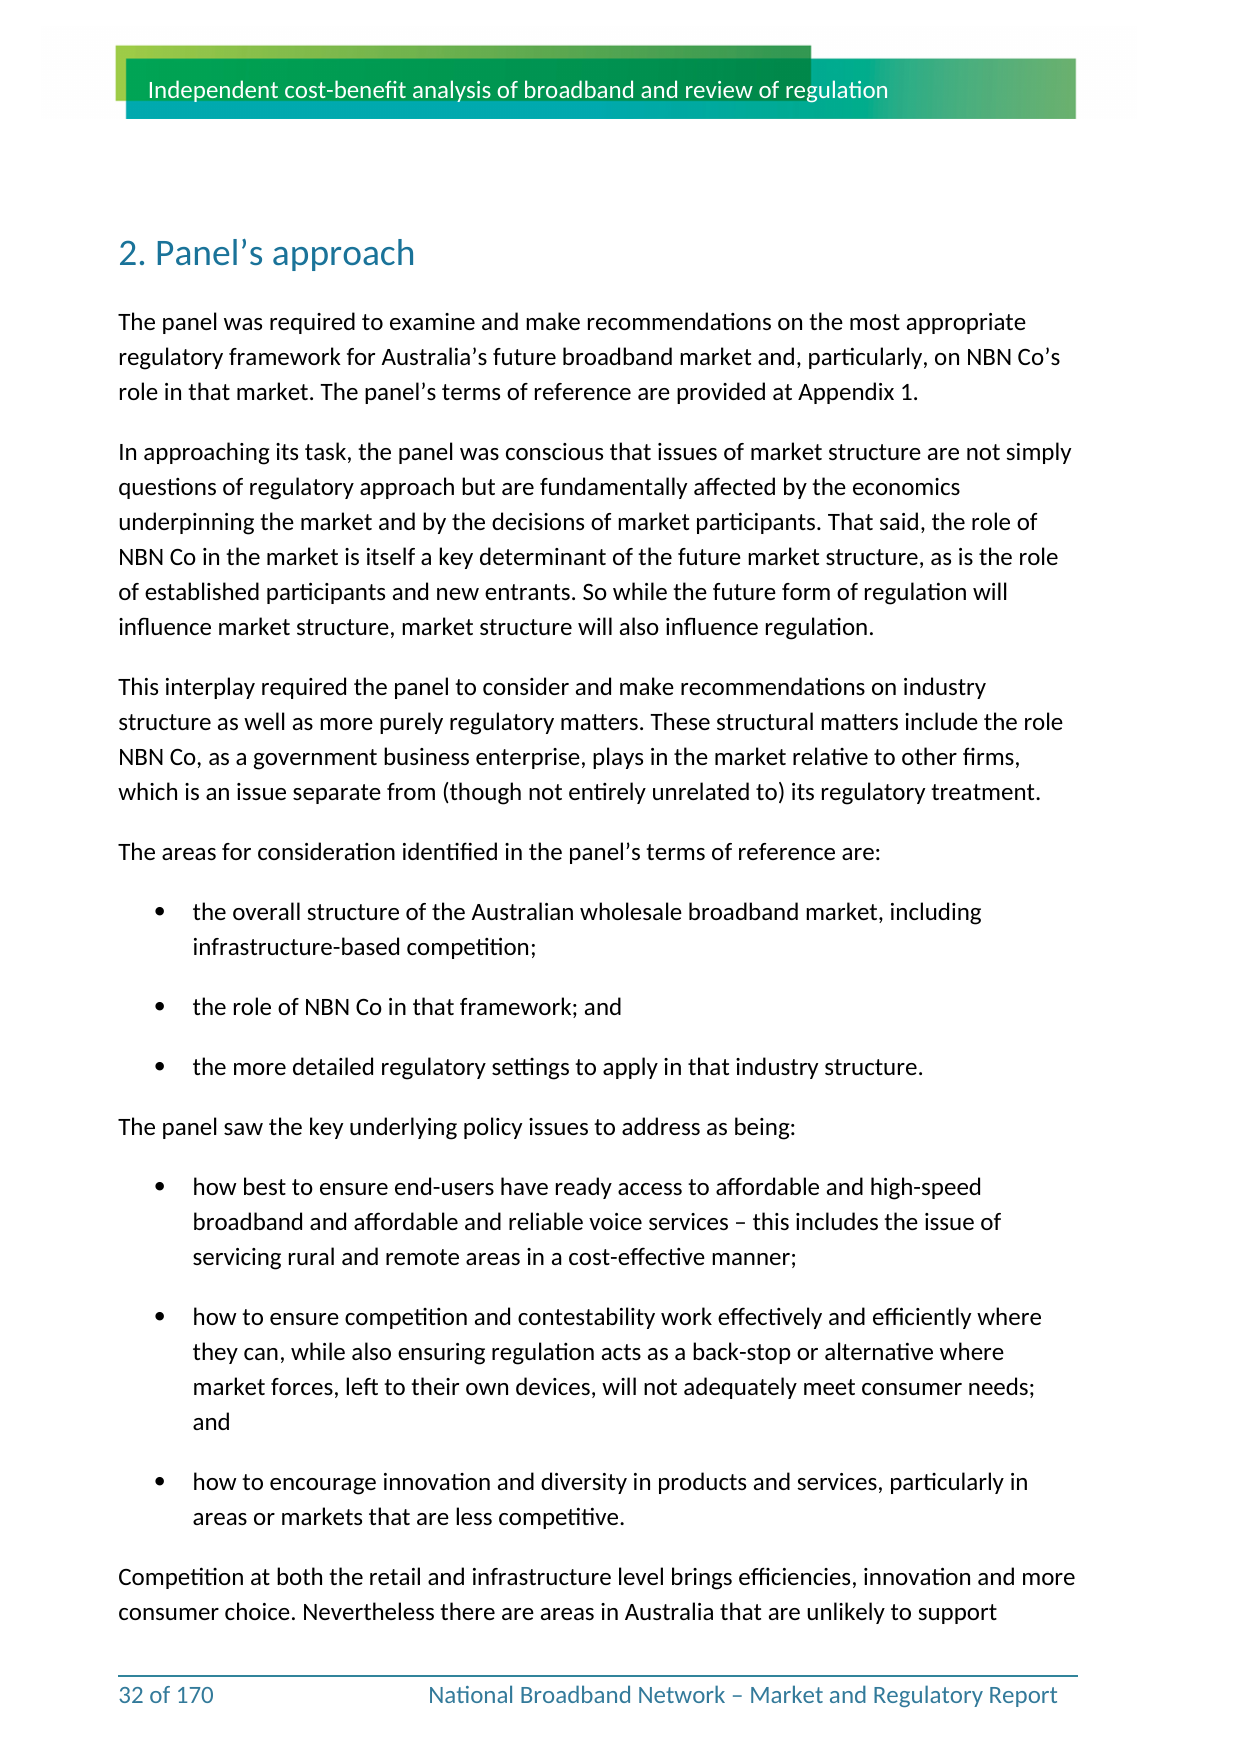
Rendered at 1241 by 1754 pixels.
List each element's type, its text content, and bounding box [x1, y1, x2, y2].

list the role of NBN Co in that framework; and [155, 991, 1078, 1022]
picture [40, 26, 1138, 119]
subtitle 2. Panel’s approach [118, 229, 1019, 274]
text The panel was required to examine and make recommendations on the most appropriate regulatory framework for Australia’s future broadband market and, particularly, on NBN Co’s role in that market. The panel’s terms of reference are provided at Appendix 1. [118, 306, 1078, 407]
text In approaching its task, the panel was conscious that issues of market structure are not simply questions of regulatory approach but are fundamentally affected by the economics underpinning the market and by the decisions of market participants. That said, the role of NBN Co in the market is itself a key determinant of the future market structure, as is the role of established participants and new entrants. So while the future form of regulation will influence market structure, market structure will also influence regulation. [118, 436, 1078, 642]
list the more detailed regulatory settings to apply in that industry structure. [155, 1051, 1078, 1082]
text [118, 1561, 1078, 1627]
list how to encourage innovation and diversity in products and services, particularly in areas or markets that are less competitive. [155, 1466, 1078, 1532]
list the overall structure of the Australian wholesale broadband market, including infrastructure-based competition; [155, 896, 1078, 962]
list how best to ensure end-users have ready access to affordable and high-speed broadband and affordable and reliable voice services – this includes the issue of servicing rural and remote areas in a cost-effective manner; [155, 1171, 1078, 1272]
text The panel saw the key underlying policy issues to address as being: [118, 1111, 1078, 1142]
text The areas for consideration identified in the panel’s terms of reference are: [118, 836, 1078, 867]
list how to ensure competition and contestability work effectively and efficiently where they can, while also ensuring regulation acts as a back-stop or alternative where market forces, left to their own devices, will not adequately meet consumer needs; and [155, 1301, 1078, 1437]
text This interplay required the panel to consider and make recommendations on industry structure as well as more purely regulatory matters. These structural matters include the role NBN Co, as a government business enterprise, plays in the market relative to other firms, which is an issue separate from (though not entirely unrelated to) its regulatory treatment. [118, 671, 1078, 807]
